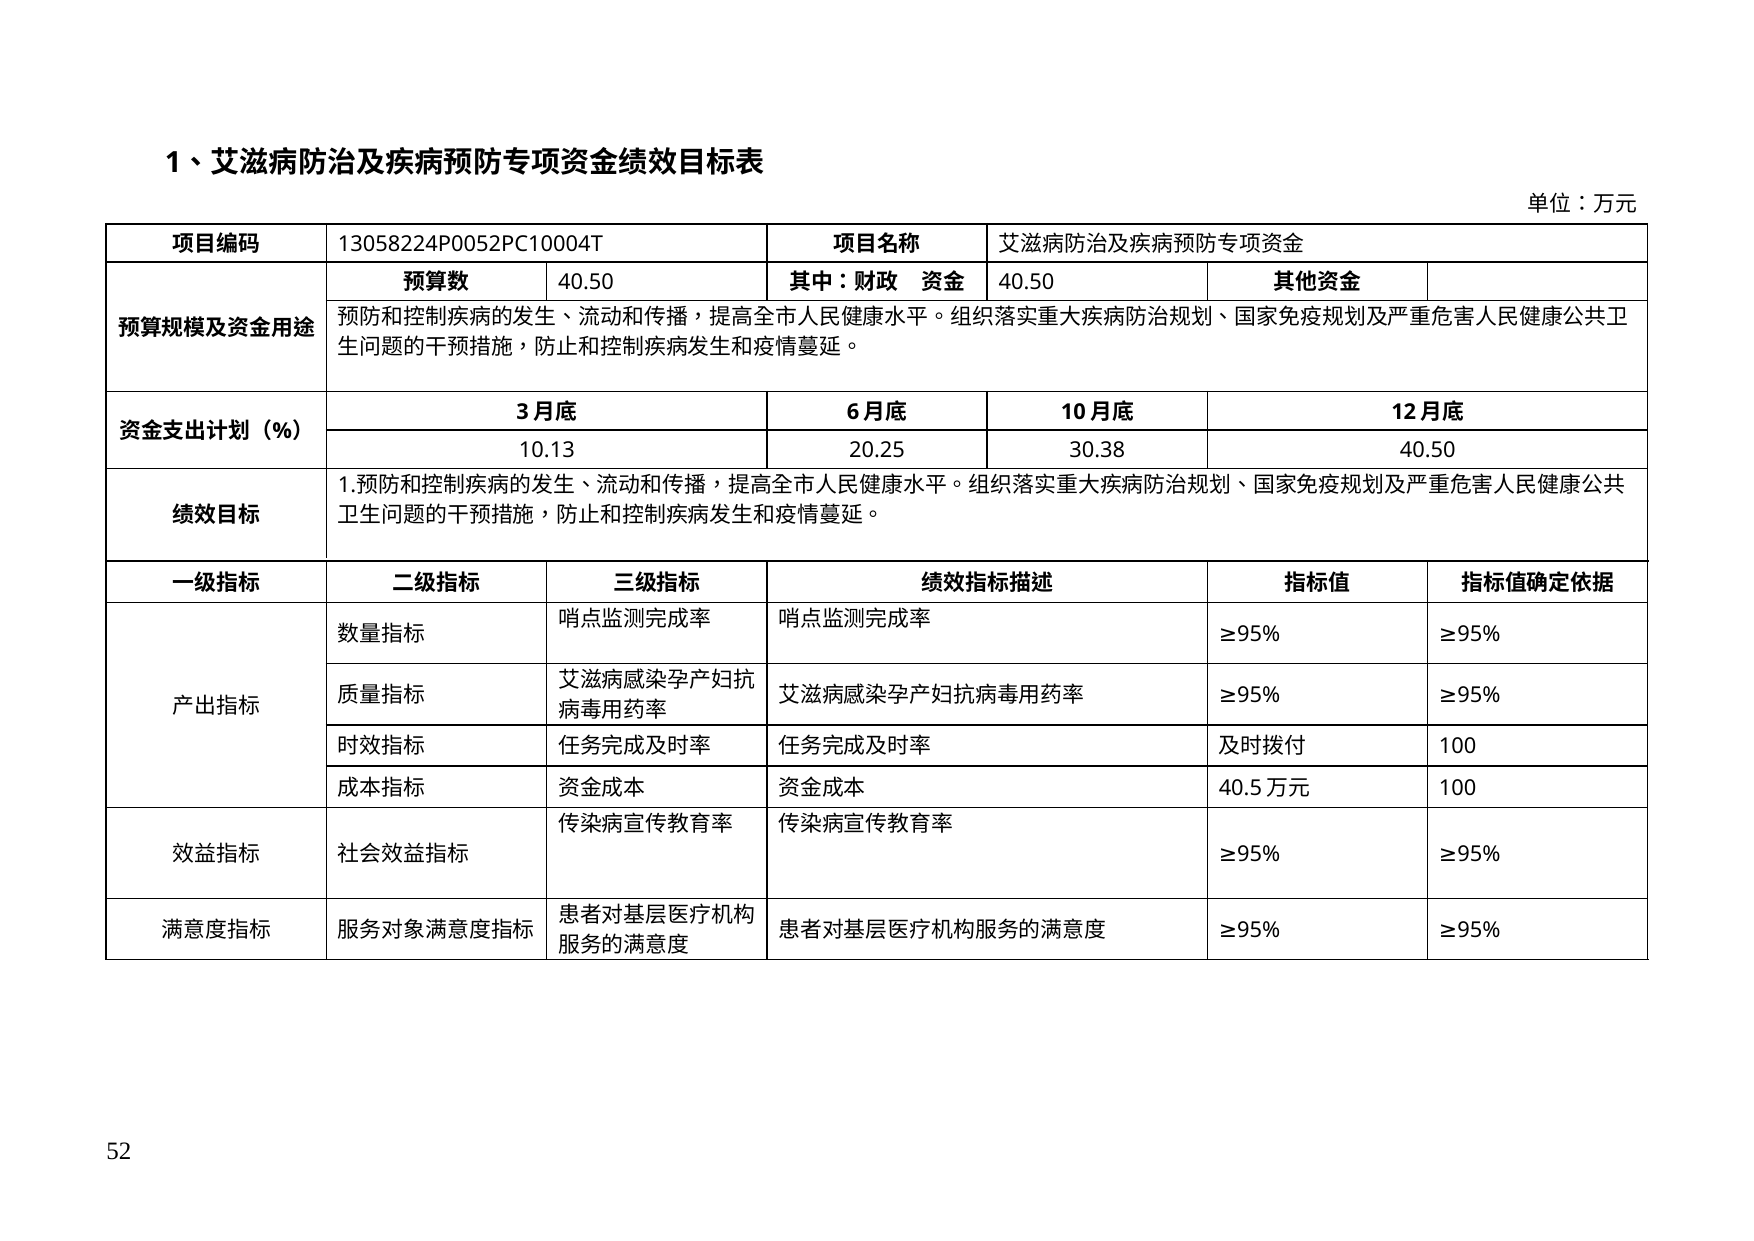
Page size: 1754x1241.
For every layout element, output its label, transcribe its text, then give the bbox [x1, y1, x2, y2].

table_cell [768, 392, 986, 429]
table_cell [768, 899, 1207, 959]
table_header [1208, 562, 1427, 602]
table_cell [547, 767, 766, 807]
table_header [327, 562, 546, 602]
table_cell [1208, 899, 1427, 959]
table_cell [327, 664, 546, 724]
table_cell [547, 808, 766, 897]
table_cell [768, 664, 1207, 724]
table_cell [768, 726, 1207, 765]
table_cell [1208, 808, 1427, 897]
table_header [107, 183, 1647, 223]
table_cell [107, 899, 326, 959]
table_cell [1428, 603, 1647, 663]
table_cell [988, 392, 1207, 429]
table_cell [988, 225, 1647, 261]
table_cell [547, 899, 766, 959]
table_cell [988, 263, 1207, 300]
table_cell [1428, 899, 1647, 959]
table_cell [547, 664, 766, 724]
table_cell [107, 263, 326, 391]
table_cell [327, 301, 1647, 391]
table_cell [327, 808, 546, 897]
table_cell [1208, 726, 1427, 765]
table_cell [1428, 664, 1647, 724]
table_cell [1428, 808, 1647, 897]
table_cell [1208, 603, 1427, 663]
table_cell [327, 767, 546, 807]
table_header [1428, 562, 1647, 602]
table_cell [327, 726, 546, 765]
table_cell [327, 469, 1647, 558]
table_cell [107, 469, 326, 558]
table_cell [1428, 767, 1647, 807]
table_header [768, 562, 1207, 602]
text 1、艾滋病防治及疾病预防专项资金绩效目标表 [106, 142, 1648, 181]
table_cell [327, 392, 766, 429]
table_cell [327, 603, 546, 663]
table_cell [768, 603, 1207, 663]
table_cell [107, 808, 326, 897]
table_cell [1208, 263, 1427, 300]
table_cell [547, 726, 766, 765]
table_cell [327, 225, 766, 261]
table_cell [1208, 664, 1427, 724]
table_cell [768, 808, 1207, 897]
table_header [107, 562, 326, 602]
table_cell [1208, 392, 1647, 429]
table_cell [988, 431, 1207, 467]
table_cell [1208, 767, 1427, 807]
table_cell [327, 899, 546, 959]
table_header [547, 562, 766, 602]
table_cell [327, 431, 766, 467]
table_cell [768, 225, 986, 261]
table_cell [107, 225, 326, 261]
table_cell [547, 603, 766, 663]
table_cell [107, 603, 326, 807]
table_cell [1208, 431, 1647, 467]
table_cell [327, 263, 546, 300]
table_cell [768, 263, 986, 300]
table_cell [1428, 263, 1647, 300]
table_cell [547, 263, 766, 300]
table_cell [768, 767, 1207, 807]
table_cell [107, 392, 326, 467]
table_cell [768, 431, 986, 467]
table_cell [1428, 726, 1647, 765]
